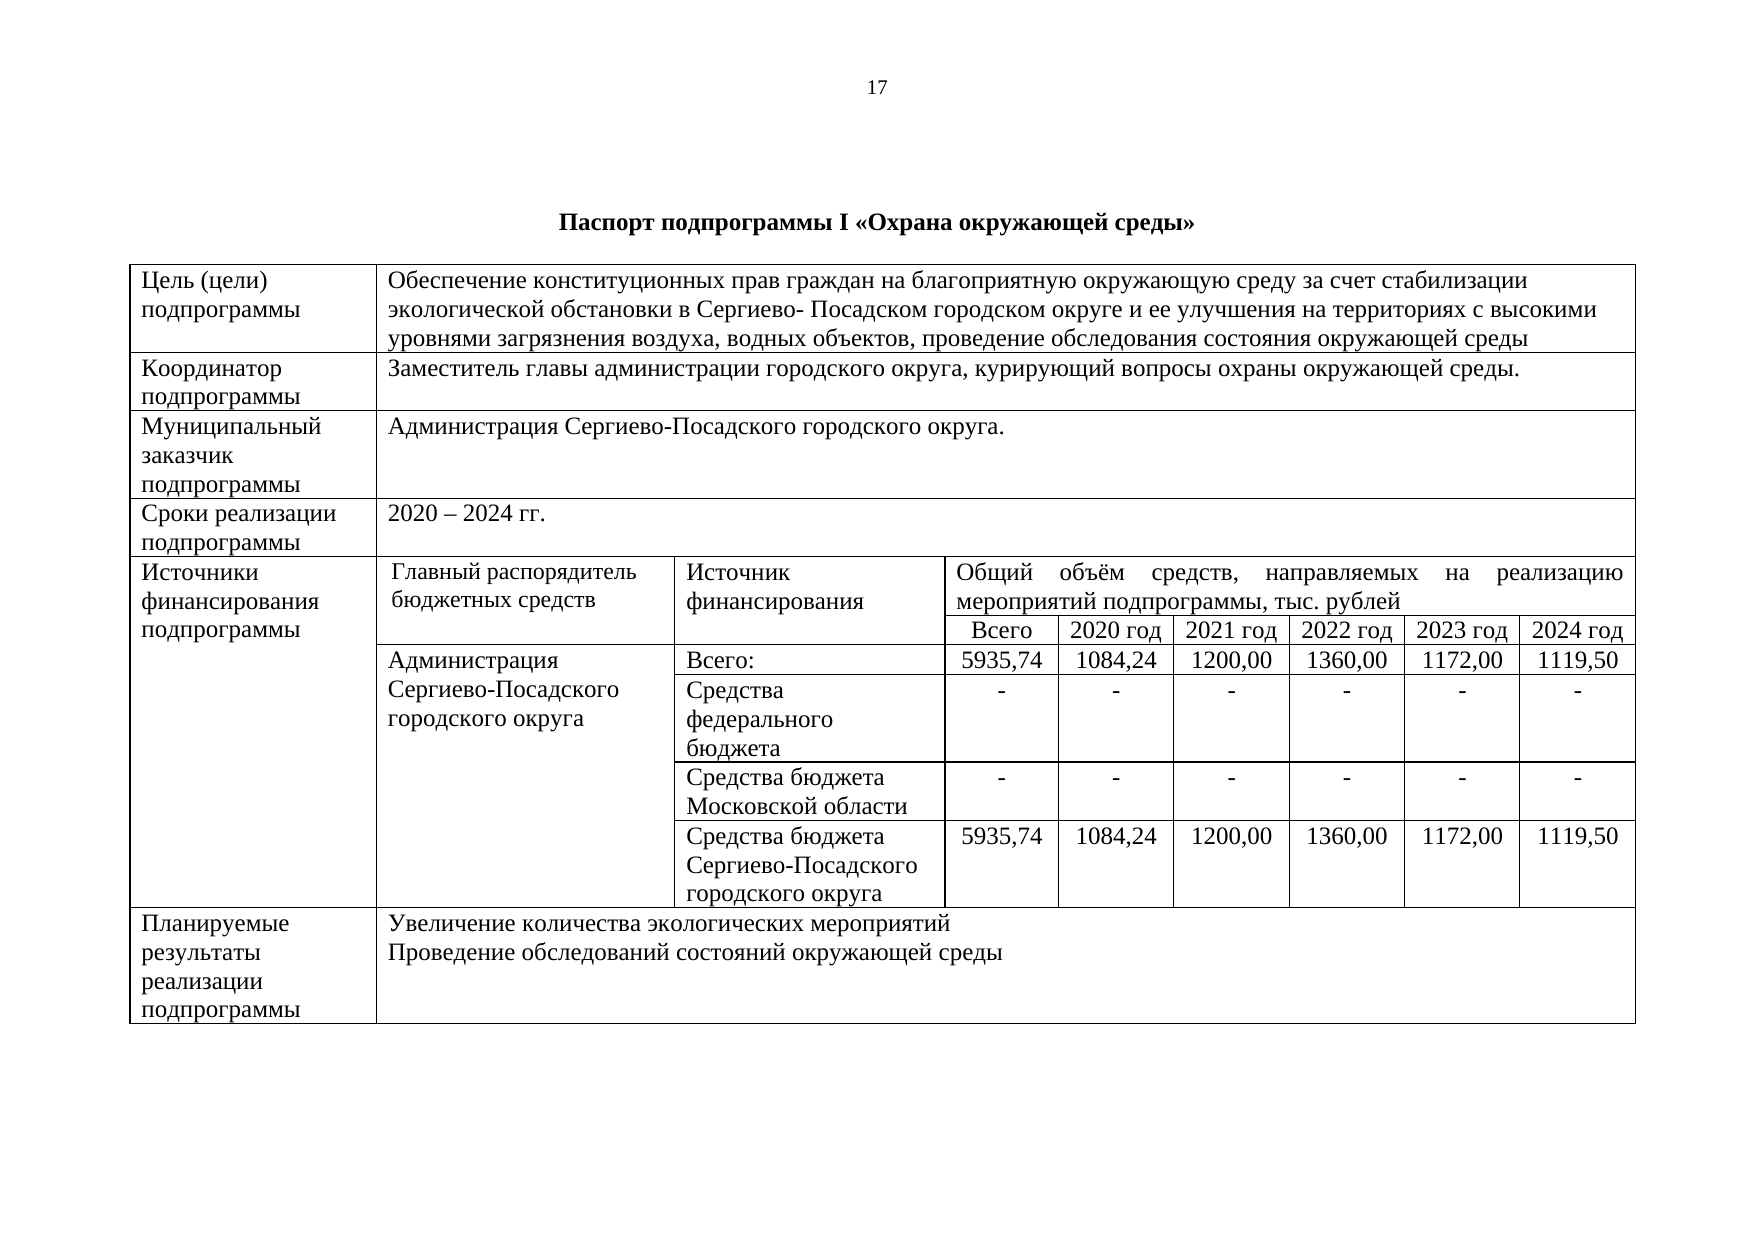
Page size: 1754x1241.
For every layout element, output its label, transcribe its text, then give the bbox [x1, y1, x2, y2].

table_cell 1172,00 [1405, 821, 1519, 907]
table_header Цель (цели) подпрограммы [131, 265, 376, 352]
table_cell 1172,00 [1405, 645, 1519, 674]
table_cell 5935,74 [946, 821, 1058, 907]
table_cell Всего [946, 616, 1058, 644]
table_cell - [1405, 675, 1519, 761]
table_cell 2021 год [1174, 616, 1289, 644]
table_cell - [1059, 763, 1173, 820]
text Паспорт подпрограммы I «Охрана окружающей среды» [118, 207, 1636, 236]
table_cell Средства бюджета Московской области [675, 763, 944, 820]
table_cell Общий объём средств, направляемых на реализацию мероприятий подпрограммы, тыс. рублей [946, 557, 1635, 614]
table_cell 1119,50 [1520, 821, 1635, 907]
table_cell Средства бюджета Сергиево-Посадского городского округа [675, 821, 944, 907]
table_cell Средства федерального бюджета [675, 675, 944, 761]
table_cell Администрация Сергиево-Посадского городского округа. [377, 411, 1635, 497]
table_cell - [1520, 675, 1635, 761]
table_cell Координатор подпрограммы [131, 353, 376, 410]
table_cell 2023 год [1405, 616, 1519, 644]
table_cell - [1520, 763, 1635, 820]
table_cell - [1290, 763, 1404, 820]
table_cell - [946, 763, 1058, 820]
table_cell 2024 год [1520, 616, 1635, 644]
table_cell Планируемые результаты реализации подпрограммы [131, 908, 376, 1023]
table_cell Главный распорядитель бюджетных средств [377, 557, 674, 644]
table_cell - [1174, 763, 1289, 820]
table_cell Сроки реализации подпрограммы [131, 499, 376, 556]
table_cell 5935,74 [946, 645, 1058, 674]
table_cell Источники финансирования подпрограммы [131, 557, 376, 907]
table_cell Муниципальный заказчик подпрограммы [131, 411, 376, 497]
table_header Обеспечение конституционных прав граждан на благоприятную окружающую среду за счет стабилизации экологической обстановки в Сергиево- Посадском городском округе и ее улучшения на территориях с высокими уровнями загрязнения воздуха, водных объектов, проведение обследования состояния окружающей среды [377, 265, 1635, 352]
table_cell 1360,00 [1290, 645, 1404, 674]
table_cell - [1174, 675, 1289, 761]
table_cell - [1405, 763, 1519, 820]
table_cell Заместитель главы администрации городского округа, курирующий вопросы охраны окружающей среды. [377, 353, 1635, 410]
table_cell - [1290, 675, 1404, 761]
table_cell 1119,50 [1520, 645, 1635, 674]
table_cell - [1059, 675, 1173, 761]
table_cell 1200,00 [1174, 645, 1289, 674]
table_cell 2020 – 2024 гг. [377, 499, 1635, 556]
table_cell Администрация Сергиево-Посадского городского округа [377, 645, 674, 907]
table_cell Всего: [675, 645, 944, 674]
table_cell 1360,00 [1290, 821, 1404, 907]
table_cell 1084,24 [1059, 821, 1173, 907]
table_cell 1200,00 [1174, 821, 1289, 907]
table_cell Увеличение количества экологических мероприятий Проведение обследований состояний окружающей среды [377, 908, 1635, 1023]
table_cell 1084,24 [1059, 645, 1173, 674]
table_cell - [946, 675, 1058, 761]
table_cell 2020 год [1059, 616, 1173, 644]
table_cell Источник финансирования [675, 557, 944, 644]
table_cell 2022 год [1290, 616, 1404, 644]
